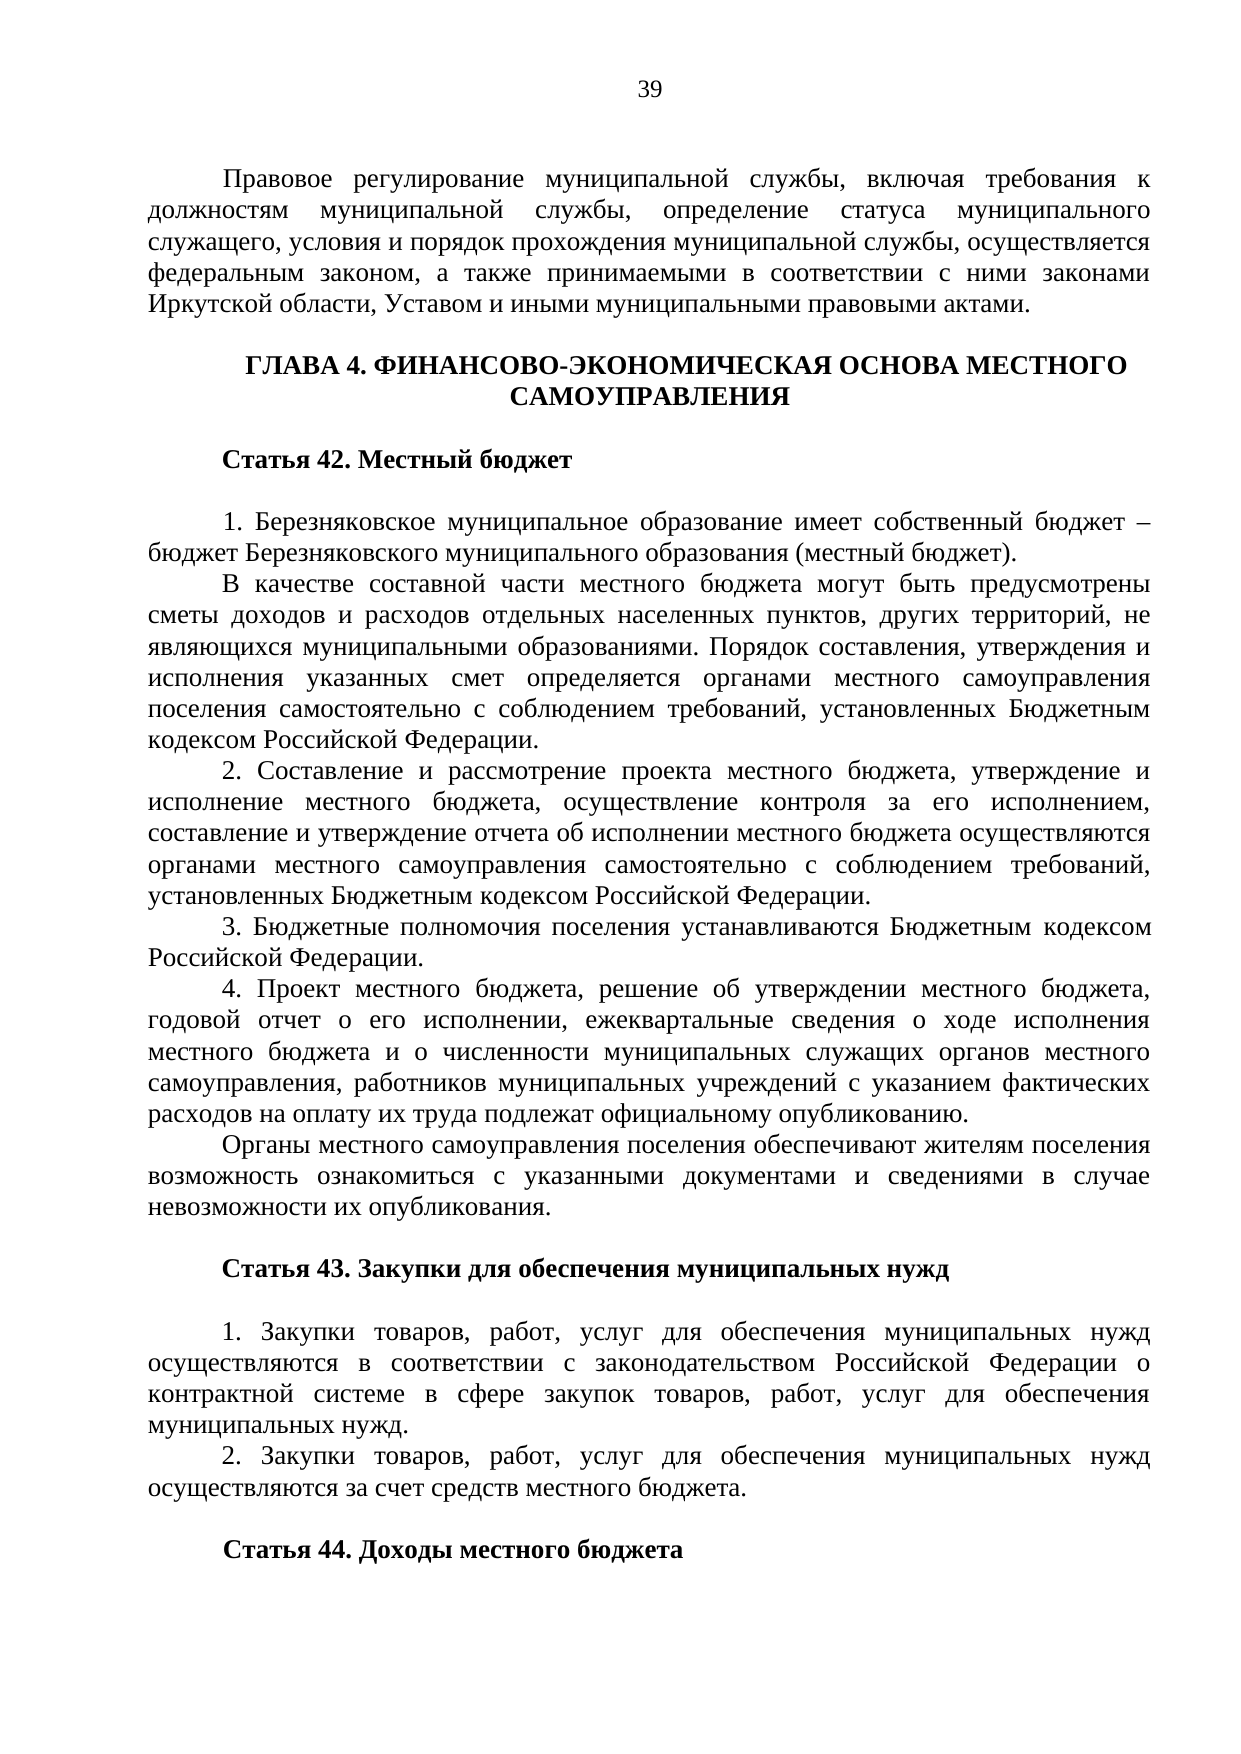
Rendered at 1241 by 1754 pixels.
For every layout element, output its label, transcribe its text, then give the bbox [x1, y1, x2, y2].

text ГЛАВА 4. ФИНАНСОВО-ЭКОНОМИЧЕСКАЯ ОСНОВА МЕСТНОГО САМОУПРАВЛЕНИЯ [148, 349, 1152, 412]
text Органы местного самоуправления поселения обеспечивают жителям поселения возможность ознакомиться с указанными документами и сведениями в случае невозможности их опубликования. [148, 1128, 1152, 1221]
text 2. Закупки товаров, работ, услуг для обеспечения муниципальных нужд осуществляются за счет средств местного бюджета. [148, 1439, 1152, 1502]
text 1. Закупки товаров, работ, услуг для обеспечения муниципальных нужд осуществляются в соответствии с законодательством Российской Федерации о контрактной системе в сфере закупок товаров, работ, услуг для обеспечения муниципальных нужд. [148, 1315, 1152, 1439]
text 1. Березняковское муниципальное образование имеет собственный бюджет – бюджет Березняковского муниципального образования (местный бюджет). [148, 505, 1152, 567]
text Статья 44. Доходы местного бюджета [148, 1533, 1152, 1564]
text 4. Проект местного бюджета, решение об утверждении местного бюджета, годовой отчет о его исполнении, ежеквартальные сведения о ходе исполнения местного бюджета и о численности муниципальных служащих органов местного самоуправления, работников муниципальных учреждений с указанием фактических расходов на оплату их труда подлежат официальному опубликованию. [148, 972, 1152, 1128]
text 3. Бюджетные полномочия поселения устанавливаются Бюджетным кодексом Российской Федерации. [148, 910, 1152, 972]
text 2. Составление и рассмотрение проекта местного бюджета, утверждение и исполнение местного бюджета, осуществление контроля за его исполнением, составление и утверждение отчета об исполнении местного бюджета осуществляются органами местного самоуправления самостоятельно с соблюдением требований, установленных Бюджетным кодексом Российской Федерации. [148, 754, 1152, 910]
text Правовое регулирование муниципальной службы, включая требования к должностям муниципальной службы, определение статуса муниципального служащего, условия и порядок прохождения муниципальной службы, осуществляется федеральным законом, а также принимаемыми в соответствии с ними законами Иркутской области, Уставом и иными муниципальными правовыми актами. [148, 162, 1152, 318]
text Статья 42. Местный бюджет [148, 443, 1152, 474]
text Статья 43. Закупки для обеспечения муниципальных нужд [148, 1253, 1152, 1284]
text В качестве составной части местного бюджета могут быть предусмотрены сметы доходов и расходов отдельных населенных пунктов, других территорий, не являющихся муниципальными образованиями. Порядок составления, утверждения и исполнения указанных смет определяется органами местного самоуправления поселения самостоятельно с соблюдением требований, установленных Бюджетным кодексом Российской Федерации. [148, 567, 1152, 754]
